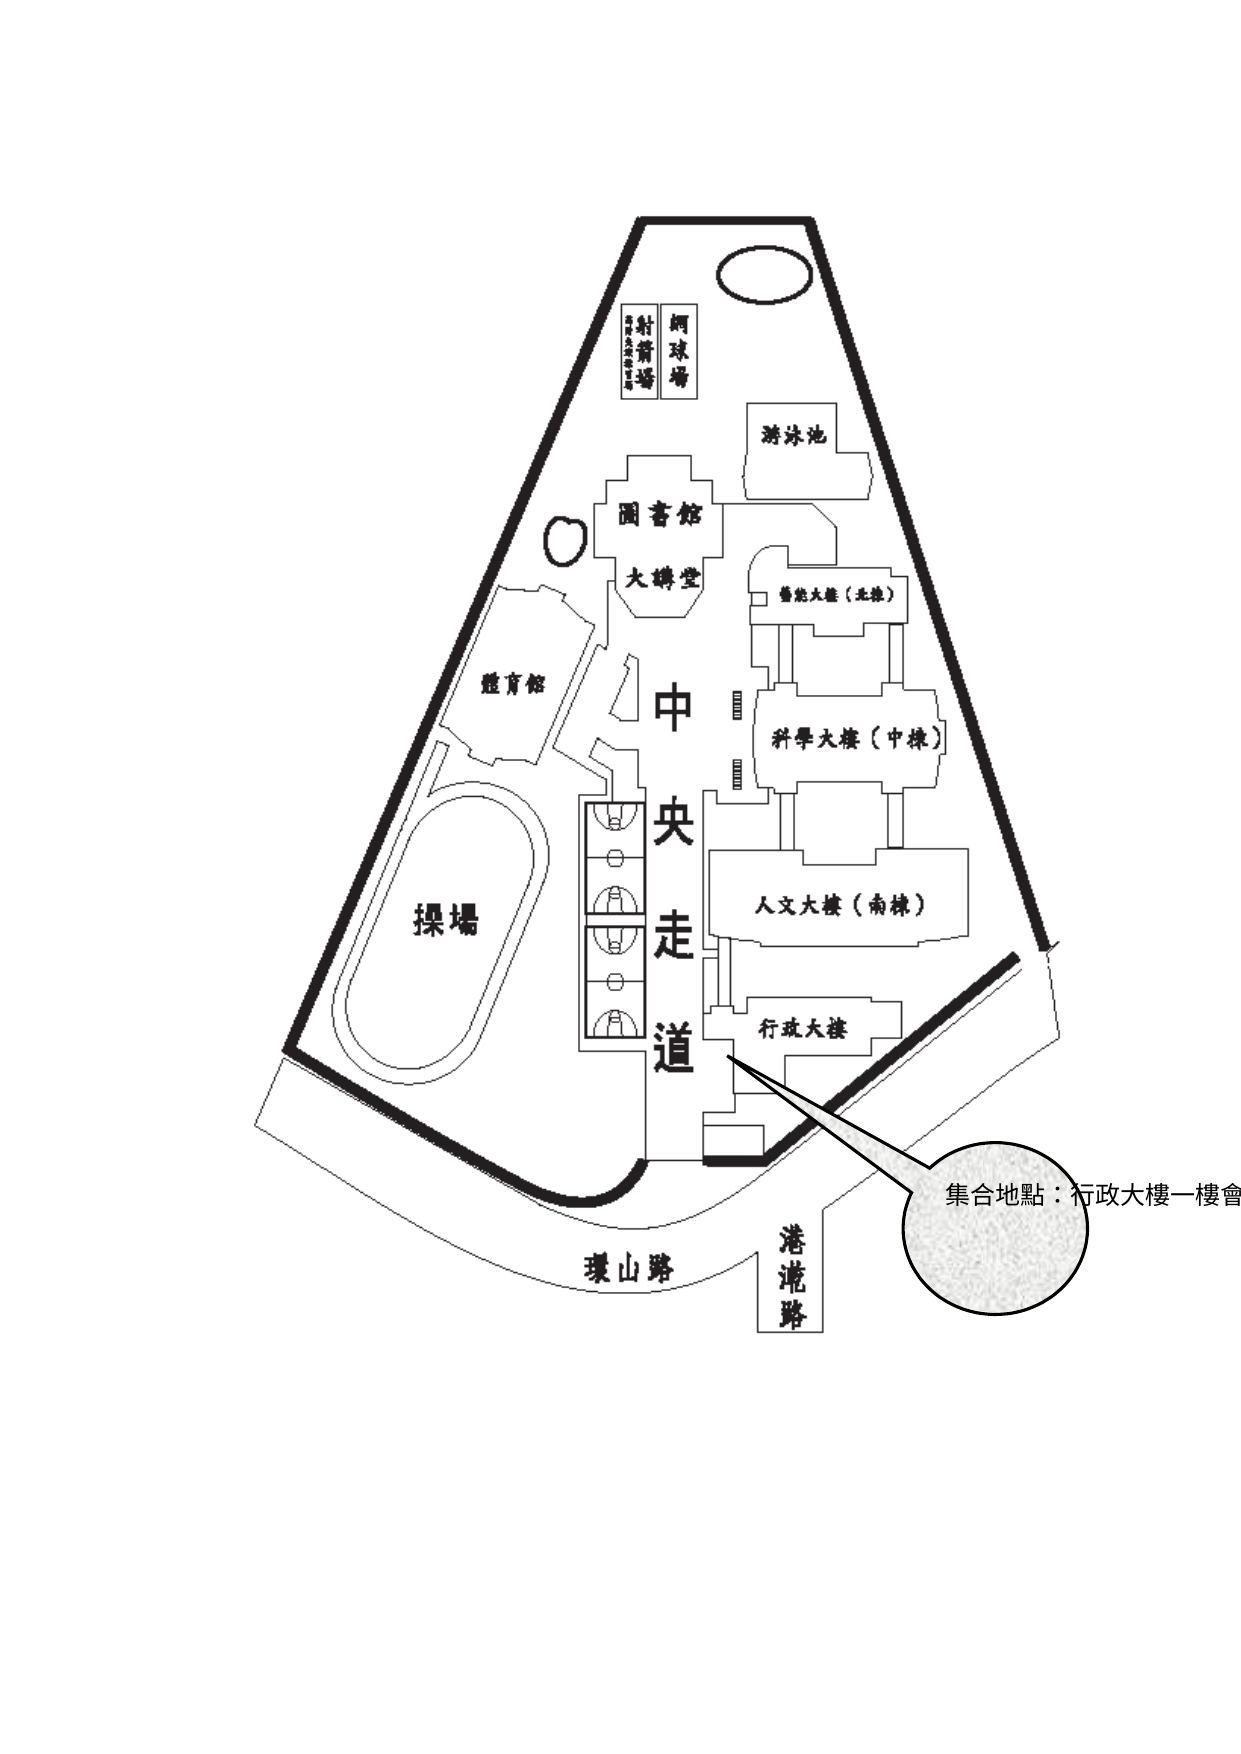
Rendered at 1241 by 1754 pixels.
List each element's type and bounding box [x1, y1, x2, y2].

picture [206, 164, 1107, 1390]
